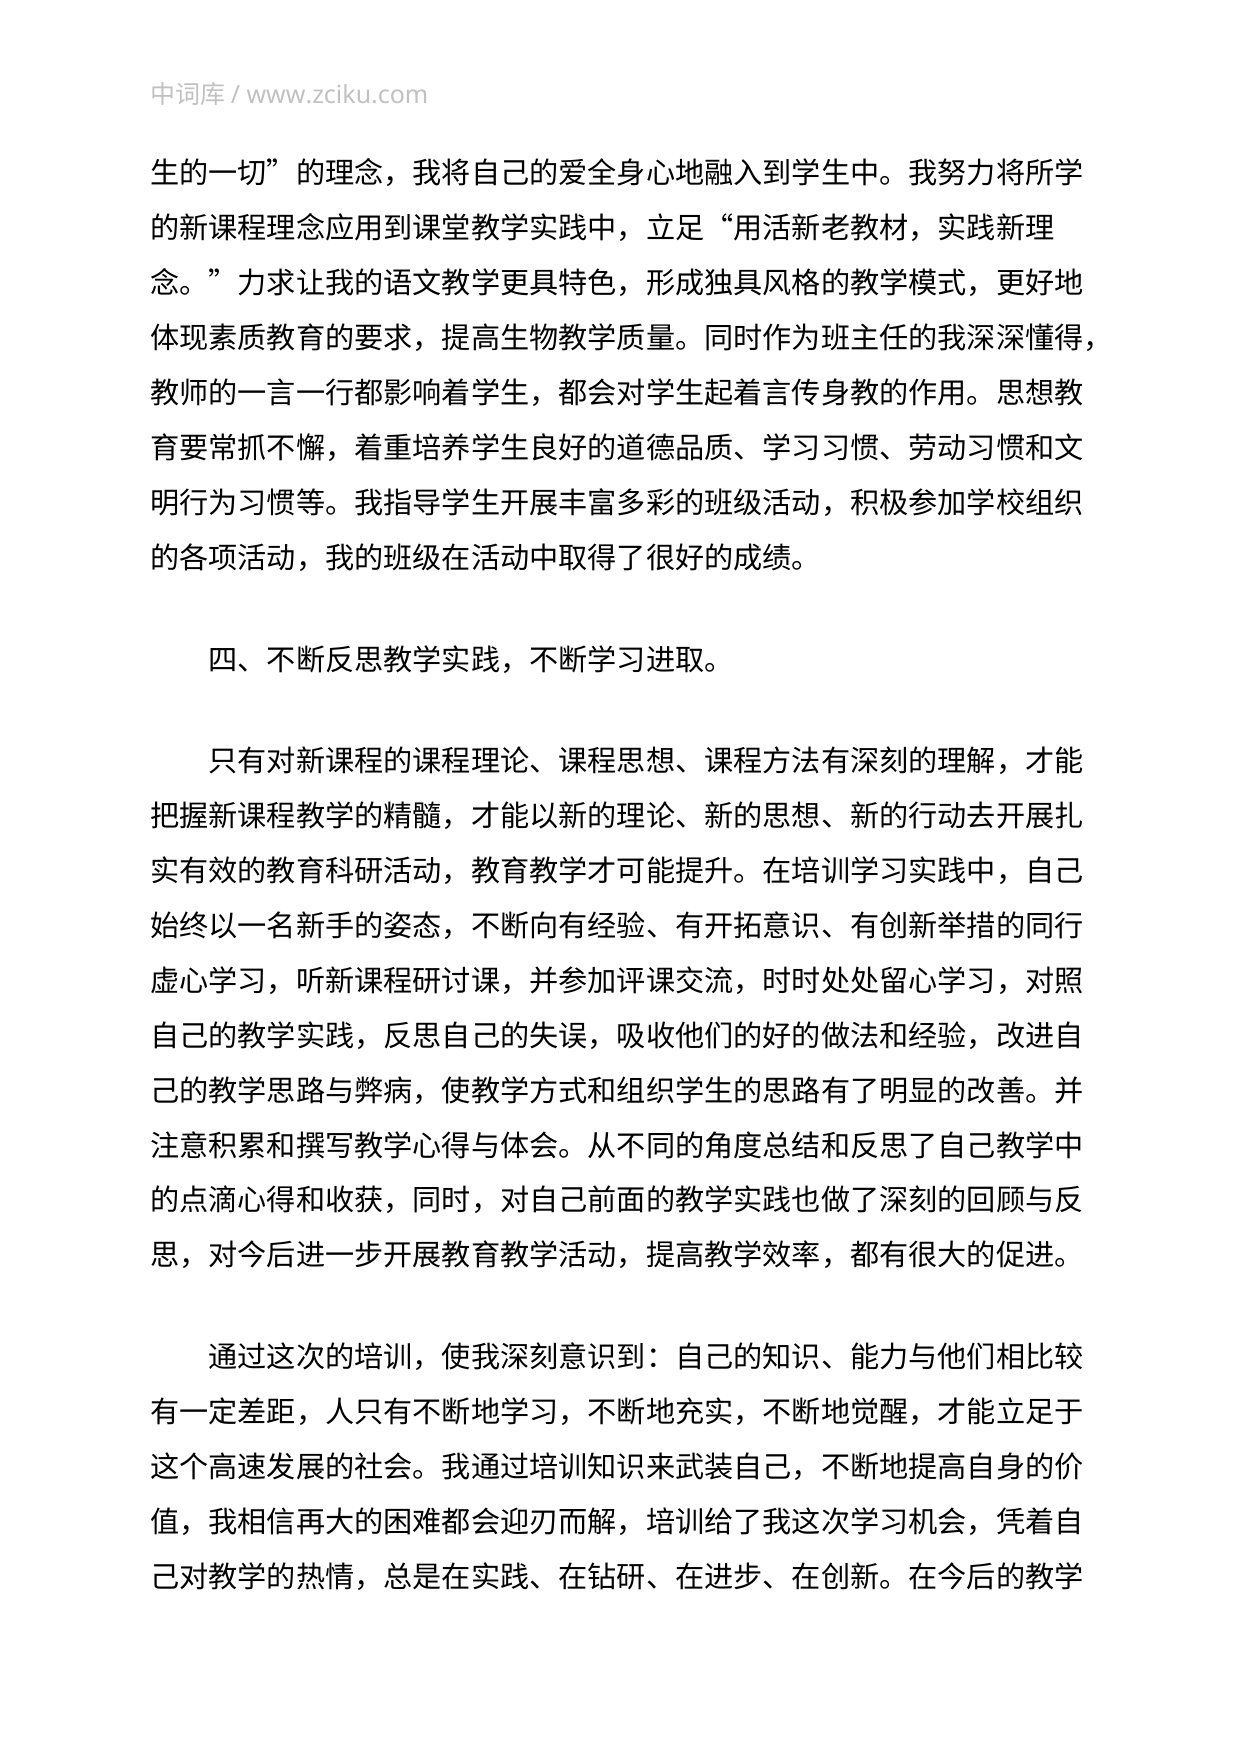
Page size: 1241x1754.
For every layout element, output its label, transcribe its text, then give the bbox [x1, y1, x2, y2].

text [150, 150, 1090, 577]
text 四、不断反思教学实践，不断学习进取。 [150, 636, 1090, 678]
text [150, 1334, 1090, 1596]
text 只有对新课程的课程理论、课程思想、课程方法有深刻的理解，才能把握新课程教学的精髓，才能以新的理论、新的思想、新的行动去开展扎实有效的教育科研活动，教育教学才可能提升。在培训学习实践中，自己始终以一名新手的姿态，不断向有经验、有开拓意识、有创新举措的同行虚心学习，听新课程研讨课，并参加评课交流，时时处处留心学习，对照自己的教学实践，反思自己的失误，吸收他们的好的做法和经验，改进自己的教学思路与弊病，使教学方式和组织学生的思路有了明显的改善。并注意积累和撰写教学心得与体会。从不同的角度总结和反思了自己教学中的点滴心得和收获，同时，对自己前面的教学实践也做了深刻的回顾与反思，对今后进一步开展教育教学活动，提高教学效率，都有很大的促进。 [150, 738, 1090, 1274]
